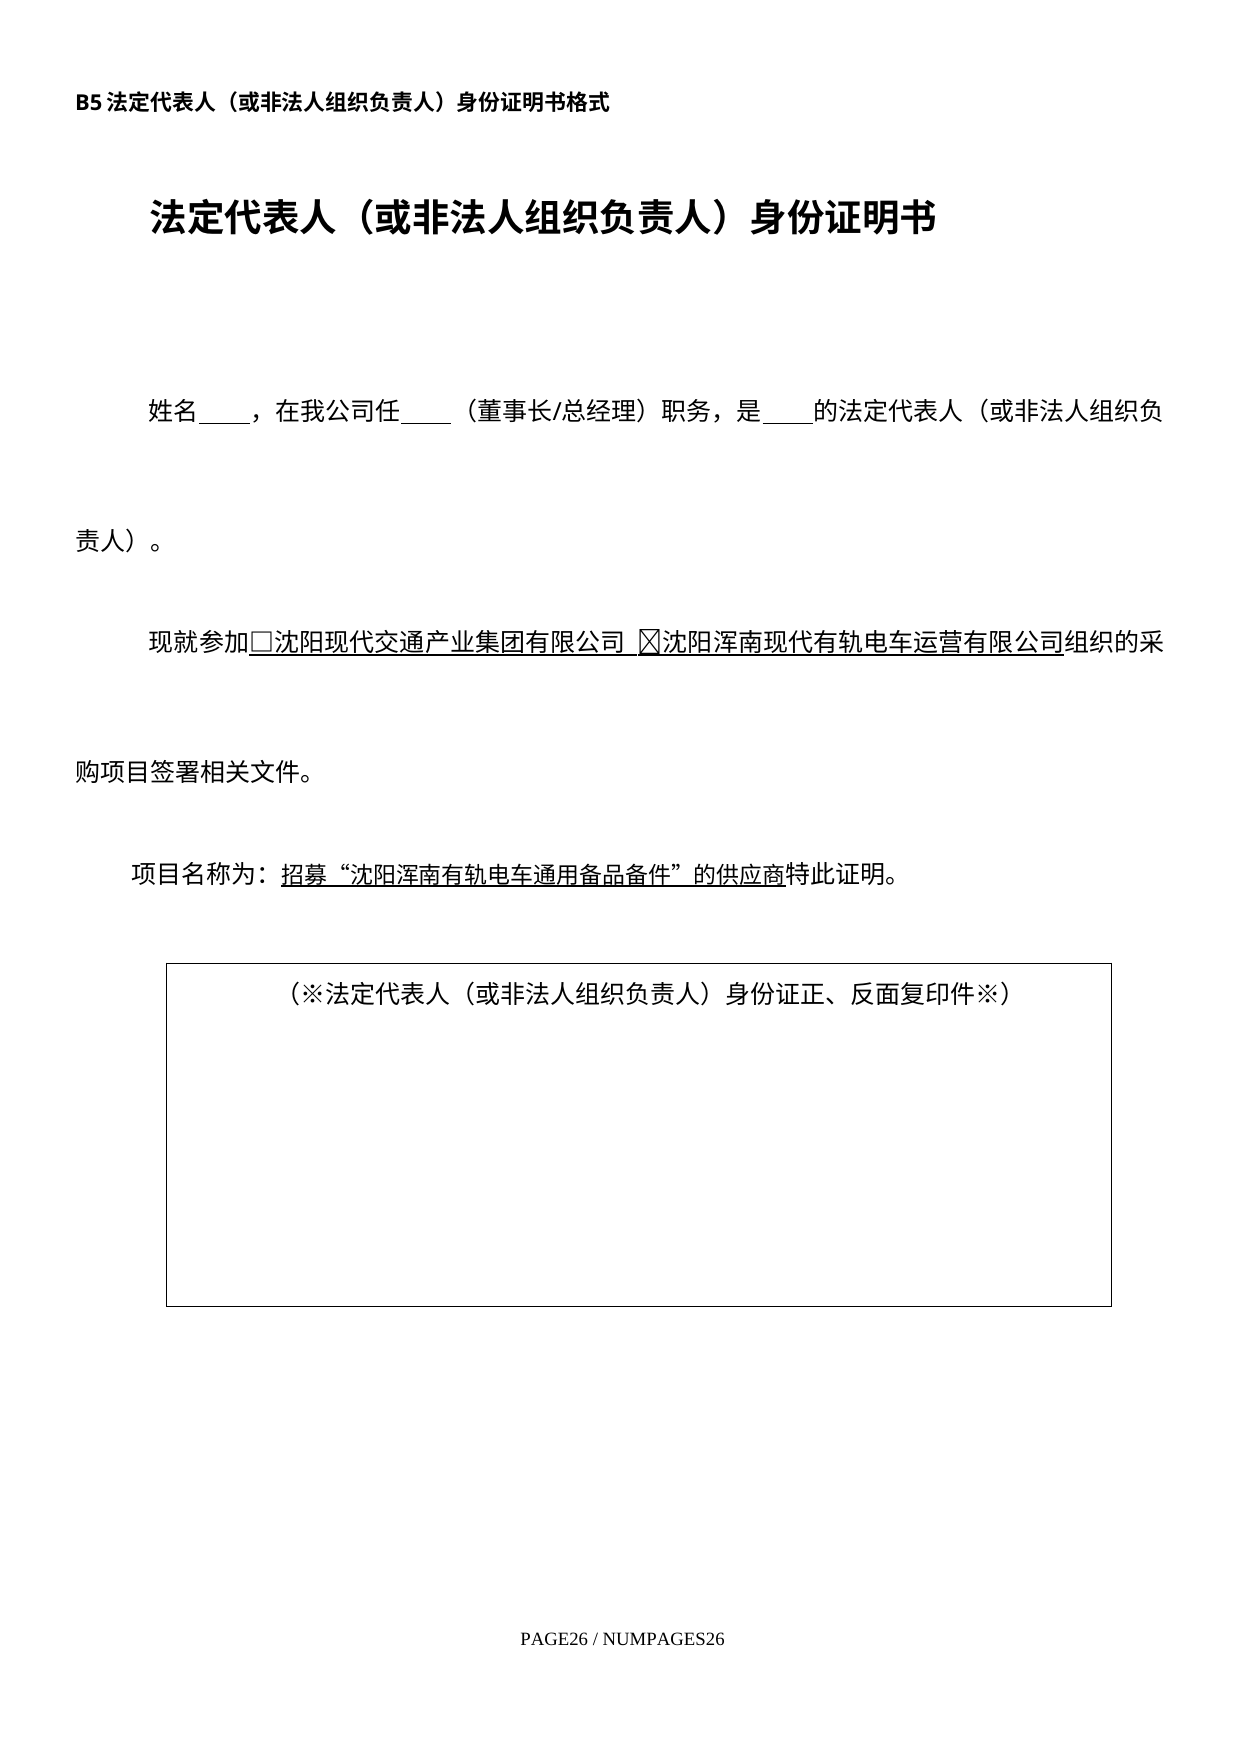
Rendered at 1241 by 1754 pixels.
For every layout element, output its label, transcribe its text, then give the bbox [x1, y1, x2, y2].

text 法定代表人（或非法人组织负责人）身份证明书 [75, 182, 1165, 247]
text 姓名 ，在我公司任 （董事长/总经理）职务，是 的法定代表人（或非法人组织负责人）。 [75, 377, 1165, 572]
text 项目名称为：招募“沈阳浑南有轨电车通用备品备件”的供应商特此证明。 [75, 840, 1165, 905]
text B5法定代表人（或非法人组织负责人）身份证明书格式 [75, 85, 1165, 117]
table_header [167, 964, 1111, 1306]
text 现就参加□沈阳现代交通产业集团有限公司 沈阳浑南现代有轨电车运营有限公司组织的采购项目签署相关文件。 [75, 608, 1165, 803]
